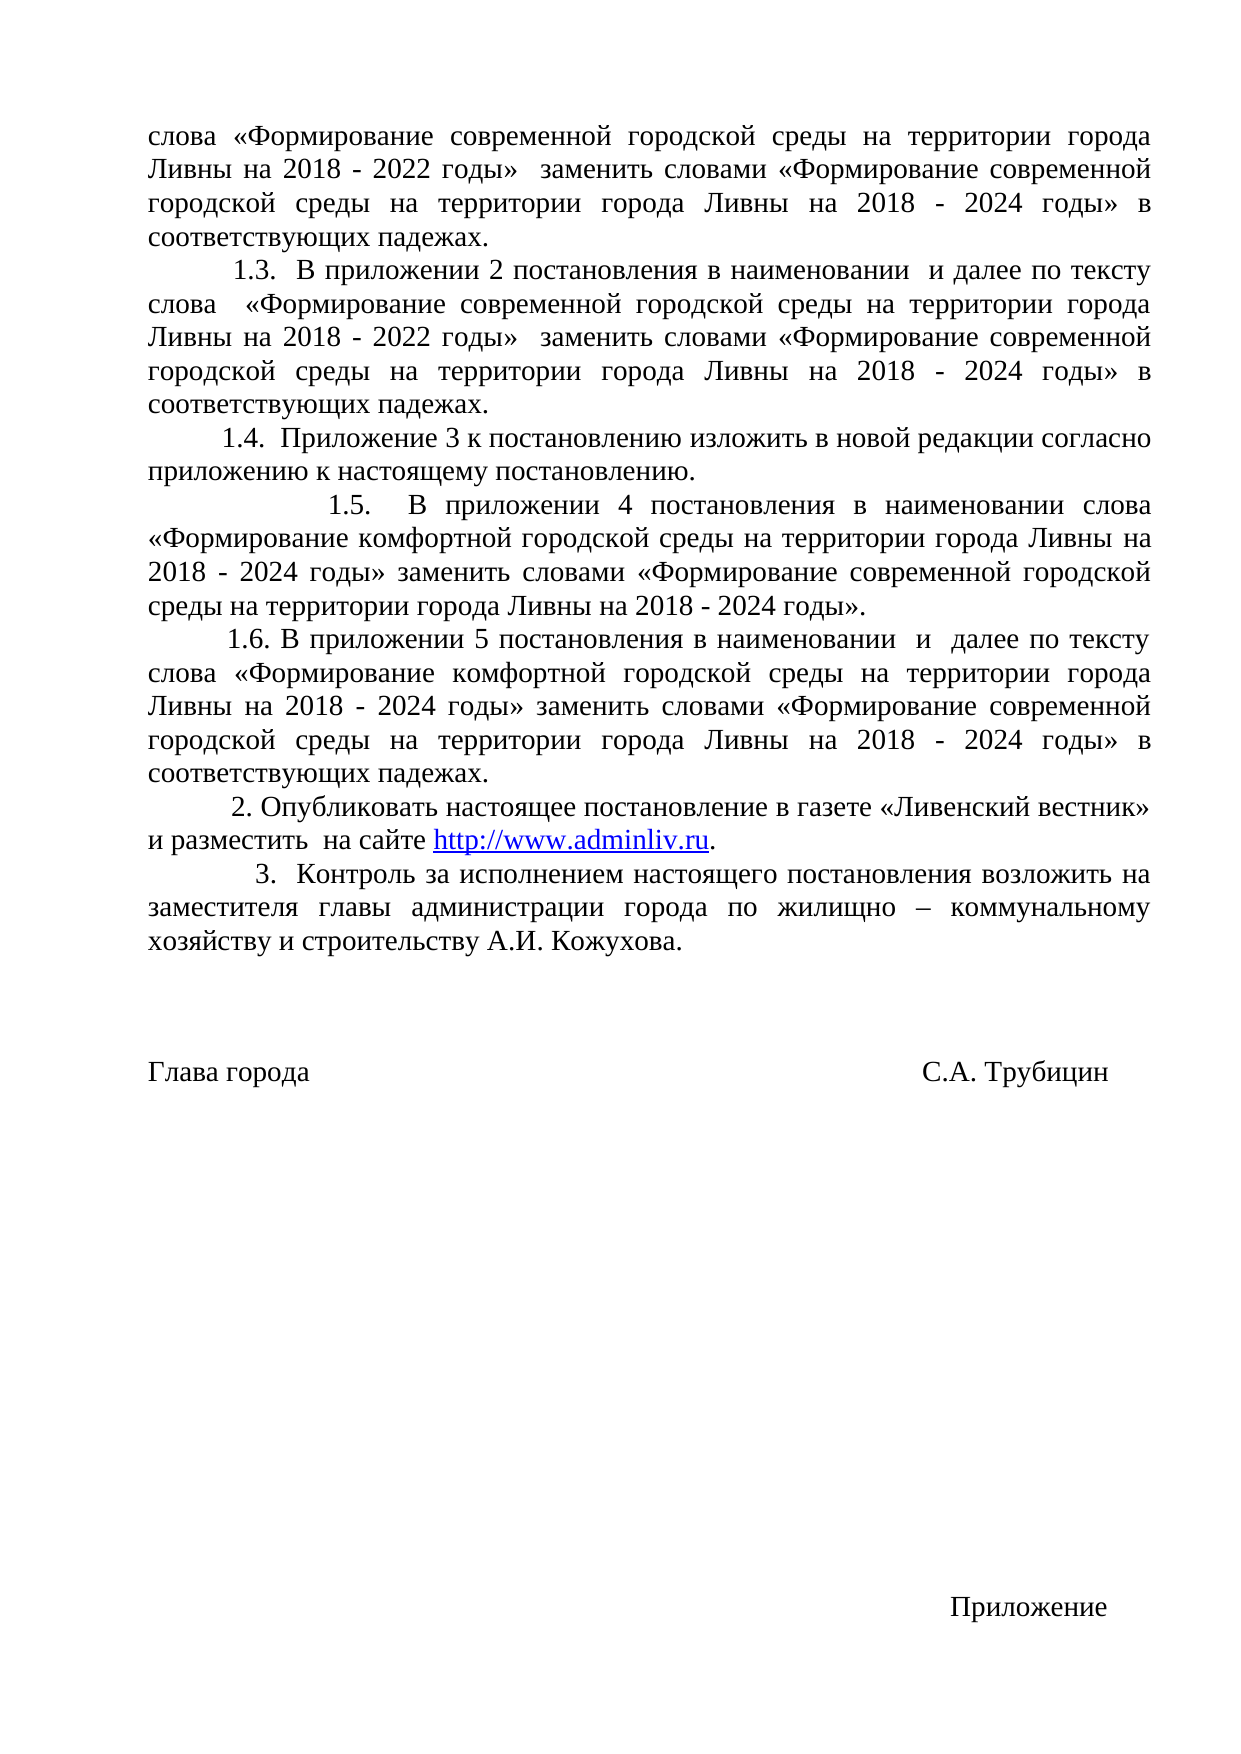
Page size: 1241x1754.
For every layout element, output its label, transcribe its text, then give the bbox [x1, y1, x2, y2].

text 1.5. В приложении 4 постановления в наименовании слова «Формирование комфортной городской среды на территории города Ливны на 2018 - 2024 годы» заменить словами «Формирование современной городской среды на территории города Ливны на 2018 - 2024 годы». [148, 487, 1152, 621]
text 3. Контроль за исполнением настоящего постановления возложить на заместителя главы администрации города по жилищно – коммунальному хозяйству и строительству А.И. Кожухова. [148, 856, 1152, 957]
text 1.3. В приложении 2 постановления в наименовании и далее по тексту слова «Формирование современной городской среды на территории города Ливны на 2018 - 2022 годы» заменить словами «Формирование современной городской среды на территории города Ливны на 2018 - 2024 годы» в соответствующих падежах. [148, 252, 1152, 420]
text 1.4. Приложение 3 к постановлению изложить в новой редакции согласно приложению к настоящему постановлению. [148, 420, 1152, 487]
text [148, 118, 1152, 252]
text Приложение [148, 1589, 1152, 1623]
text 1.6. В приложении 5 постановления в наименовании и далее по тексту слова «Формирование комфортной городской среды на территории города Ливны на 2018 - 2024 годы» заменить словами «Формирование современной городской среды на территории города Ливны на 2018 - 2024 годы» в соответствующих падежах. [148, 621, 1152, 789]
text 2. Опубликовать настоящее постановление в газете «Ливенский вестник» и разместить на сайте http://www.adminliv.ru. [148, 789, 1152, 856]
text Глава города С.А. Трубицин [148, 1054, 1152, 1087]
